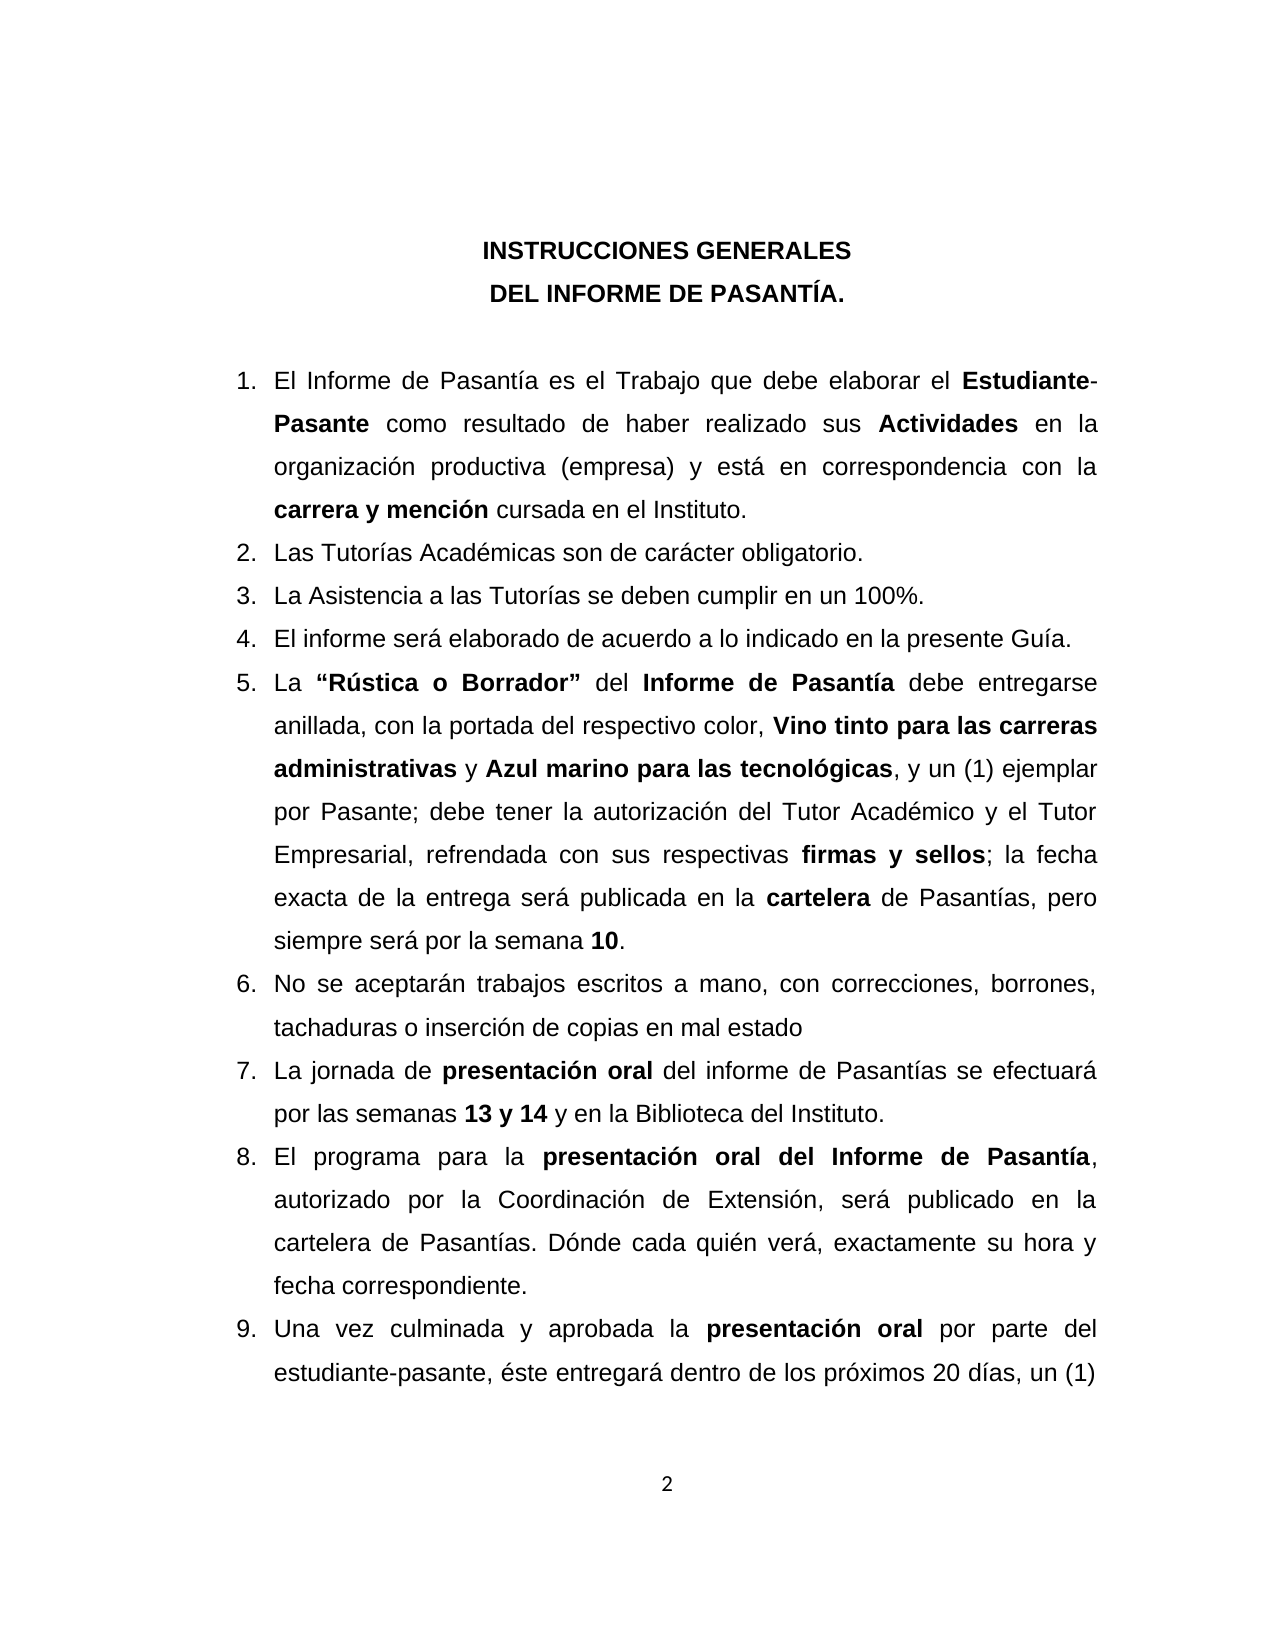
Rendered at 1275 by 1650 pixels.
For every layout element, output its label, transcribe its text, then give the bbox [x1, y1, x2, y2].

text INSTRUCCIONES GENERALES [236, 236, 1098, 265]
list No se aceptarán trabajos escritos a mano, con correcciones, borrones, tachaduras o inserción de copias en mal estado [236, 969, 1098, 1041]
list La “Rústica o Borrador” del Informe de Pasantía debe entregarse anillada, con la portada del respectivo color, Vino tinto para las carreras administrativas y Azul marino para las tecnológicas, y un (1) ejemplar por Pasante; debe tener la autorización del Tutor Académico y el Tutor Empresarial, refrendada con sus respectivas firmas y sellos; la fecha exacta de la entrega será publicada en la cartelera de Pasantías, pero siempre será por la semana 10. [236, 667, 1098, 955]
list Las Tutorías Académicas son de carácter obligatorio. [236, 538, 1098, 567]
list El programa para la presentación oral del Informe de Pasantía, autorizado por la Coordinación de Extensión, será publicado en la cartelera de Pasantías. Dónde cada quién verá, exactamente su hora y fecha correspondiente. [236, 1142, 1098, 1300]
list El Informe de Pasantía es el Trabajo que debe elaborar el Estudiante-Pasante como resultado de haber realizado sus Actividades en la organización productiva (empresa) y está en correspondencia con la carrera y mención cursada en el Instituto. [236, 366, 1098, 524]
list La jornada de presentación oral del informe de Pasantías se efectuará por las semanas 13 y 14 y en la Biblioteca del Instituto. [236, 1056, 1098, 1127]
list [236, 1314, 1098, 1386]
list El informe será elaborado de acuerdo a lo indicado en la presente Guía. [236, 624, 1098, 653]
list La Asistencia a las Tutorías se deben cumplir en un 100%. [236, 581, 1098, 610]
text DEL INFORME DE PASANTÍA. [236, 279, 1098, 308]
